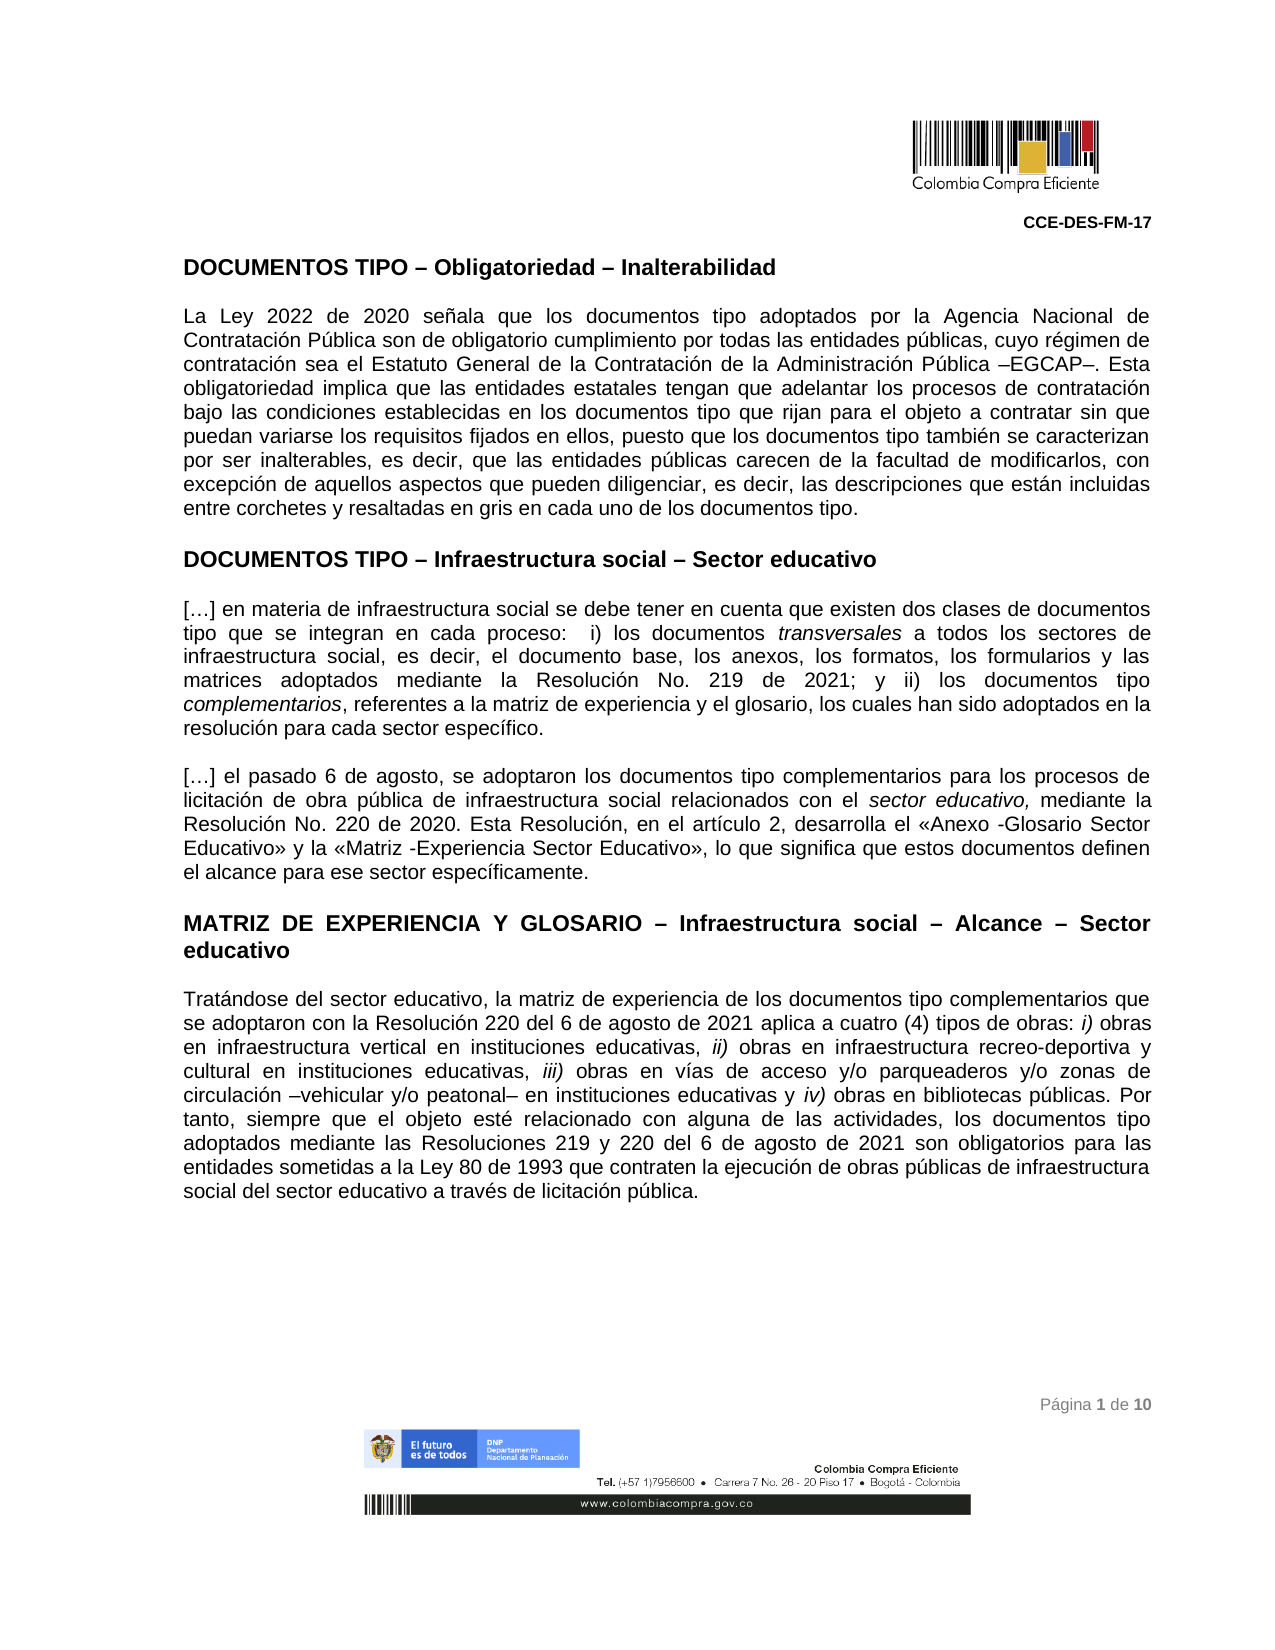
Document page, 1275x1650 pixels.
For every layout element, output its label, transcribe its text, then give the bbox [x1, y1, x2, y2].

text DOCUMENTOS TIPO – Obligatoriedad – Inalterabilidad [183, 254, 1152, 280]
text […] en materia de infraestructura social se debe tener en cuenta que existen dos clases de documentos tipo que se integran en cada proceso: i) los documentos transversales a todos los sectores de infraestructura social, es decir, el documento base, los anexos, los formatos, los formularios y las matrices adoptados mediante la Resolución No. 219 de 2021; y ii) los documentos tipo complementarios, referentes a la matriz de experiencia y el glosario, los cuales han sido adoptados en la resolución para cada sector específico. [183, 596, 1152, 740]
picture [363, 1429, 971, 1515]
text Tratándose del sector educativo, la matriz de experiencia de los documentos tipo complementarios que se adoptaron con la Resolución 220 del 6 de agosto de 2021 aplica a cuatro (4) tipos de obras: i) obras en infraestructura vertical en instituciones educativas, ii) obras en infraestructura recreo-deportiva y cultural en instituciones educativas, iii) obras en vías de acceso y/o parqueaderos y/o zonas de circulación –vehicular y/o peatonal– en instituciones educativas y iv) obras en bibliotecas públicas. Por tanto, siempre que el objeto esté relacionado con alguna de las actividades, los documentos tipo adoptados mediante las Resoluciones 219 y 220 del 6 de agosto de 2021 son obligatorios para las entidades sometidas a la Ley 80 de 1993 que contraten la ejecución de obras públicas de infraestructura social del sector educativo a través de licitación pública. [183, 987, 1152, 1202]
text CCE-DES-FM-17 [183, 213, 1152, 232]
text MATRIZ DE EXPERIENCIA Y GLOSARIO – Infraestructura social – Alcance – Sector educativo [183, 910, 1152, 963]
text La Ley 2022 de 2020 señala que los documentos tipo adoptados por la Agencia Nacional de Contratación Pública son de obligatorio cumplimiento por todas las entidades públicas, cuyo régimen de contratación sea el Estatuto General de la Contratación de la Administración Pública ‒EGCAP‒. Esta obligatoriedad implica que las entidades estatales tengan que adelantar los procesos de contratación bajo las condiciones establecidas en los documentos tipo que rijan para el objeto a contratar sin que puedan variarse los requisitos fijados en ellos, puesto que los documentos tipo también se caracterizan por ser inalterables, es decir, que las entidades públicas carecen de la facultad de modificarlos, con excepción de aquellos aspectos que pueden diligenciar, es decir, las descripciones que están incluidas entre corchetes y resaltadas en gris en cada uno de los documentos tipo. [183, 304, 1152, 520]
picture [905, 114, 1105, 196]
text DOCUMENTOS TIPO – Infraestructura social – Sector educativo [183, 546, 1152, 572]
text […] el pasado 6 de agosto, se adoptaron los documentos tipo complementarios para los procesos de licitación de obra pública de infraestructura social relacionados con el sector educativo, mediante la Resolución No. 220 de 2020. Esta Resolución, en el artículo 2, desarrolla el «Anexo -Glosario Sector Educativo» y la «Matriz -Experiencia Sector Educativo», lo que significa que estos documentos definen el alcance para ese sector específicamente. [183, 764, 1152, 884]
